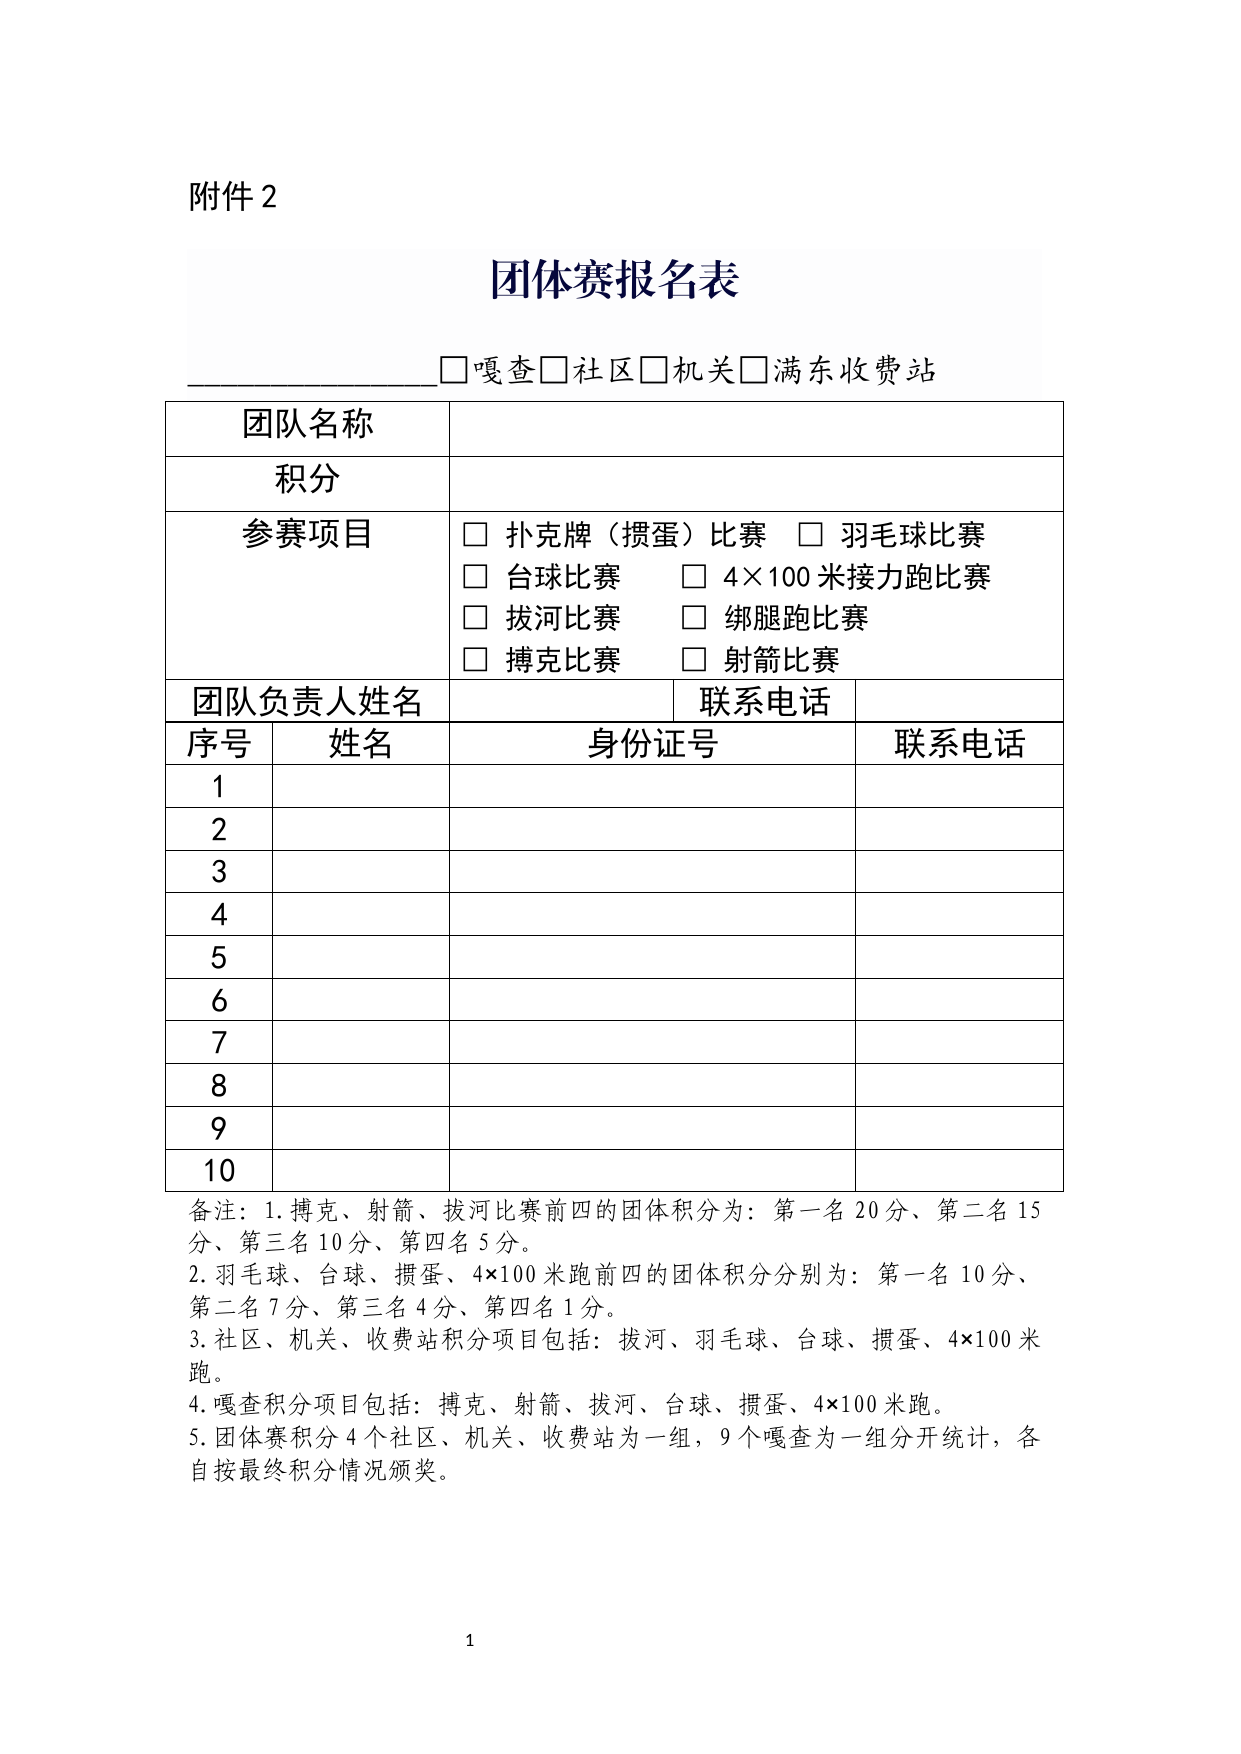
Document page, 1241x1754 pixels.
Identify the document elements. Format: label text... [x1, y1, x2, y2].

table_cell [856, 1150, 1063, 1191]
table_cell [273, 936, 449, 978]
text _______________□嘎查□社区□机关□满东收费站 [187, 336, 1042, 401]
table_cell [450, 1064, 855, 1106]
table_cell [856, 893, 1063, 935]
table_cell 积分 [166, 457, 449, 511]
list 3.社区、机关、收费站积分项目包括：拔河、羽毛球、台球、掼蛋、4×100米跑。 [187, 1322, 1042, 1387]
table_cell [273, 979, 449, 1020]
table_cell [856, 680, 1063, 721]
table_cell [273, 893, 449, 935]
list 5.团体赛积分4个社区、机关、收费站为一组，9个嘎查为一组分开统计，各自按最终积分情况颁奖。 [187, 1420, 1042, 1485]
table_cell [450, 893, 855, 935]
table_cell 联系电话 [674, 680, 855, 721]
table_cell □ 扑克牌（掼蛋）比赛 □ 羽毛球比赛 □ 台球比赛 □ 4×100米接力跑比赛 □ 拔河比赛 □ 绑腿跑比赛 □ 搏克比赛 □ 射箭比赛 [450, 512, 1063, 679]
table_cell 姓名 [273, 723, 449, 764]
table_cell 10 [166, 1150, 272, 1191]
table_cell [450, 457, 1063, 511]
table_cell [273, 851, 449, 892]
list 备注：1.搏克、射箭、拔河比赛前四的团体积分为：第一名20分、第二名15分、第三名10分、第四名5分。 [187, 1192, 1042, 1257]
table_cell [273, 765, 449, 807]
table_cell 参赛项目 [166, 512, 449, 679]
table_cell 4 [166, 893, 272, 935]
table_cell [450, 765, 855, 807]
table_cell [450, 851, 855, 892]
table_cell 6 [166, 979, 272, 1020]
text 团体赛报名表 [187, 249, 1042, 314]
table_cell [856, 936, 1063, 978]
table_cell [450, 1107, 855, 1148]
table_cell [856, 1064, 1063, 1106]
table_cell [856, 1107, 1063, 1148]
table_cell [273, 1150, 449, 1191]
table_cell 1 [166, 765, 272, 807]
table_cell 身份证号 [450, 723, 855, 764]
table_header 团队名称 [166, 402, 449, 456]
table_cell 序号 [166, 723, 272, 764]
table_cell 9 [166, 1107, 272, 1148]
table_cell [450, 680, 673, 721]
table_cell [856, 808, 1063, 849]
table_cell [856, 851, 1063, 892]
table_cell 团队负责人姓名 [166, 680, 449, 721]
table_cell 联系电话 [856, 723, 1063, 764]
table_cell 5 [166, 936, 272, 978]
table_cell [450, 1021, 855, 1063]
table_cell [273, 1107, 449, 1148]
table_cell 3 [166, 851, 272, 892]
table_cell 2 [166, 808, 272, 849]
table_cell [273, 1021, 449, 1063]
table_cell [273, 1064, 449, 1106]
list 2.羽毛球、台球、掼蛋、4×100米跑前四的团体积分分别为：第一名10分、第二名7分、第三名4分、第四名1分。 [187, 1257, 1042, 1322]
table_cell [450, 808, 855, 849]
table_cell [856, 1021, 1063, 1063]
table_cell [450, 936, 855, 978]
table_cell 8 [166, 1064, 272, 1106]
text 附件2 [187, 162, 1042, 227]
table_cell [856, 979, 1063, 1020]
table_cell [273, 808, 449, 849]
table_cell 7 [166, 1021, 272, 1063]
table_cell [450, 1150, 855, 1191]
list 4.嘎查积分项目包括：搏克、射箭、拔河、台球、掼蛋、4×100米跑。 [187, 1387, 1042, 1420]
table_cell [450, 979, 855, 1020]
table_header [450, 402, 1063, 456]
table_cell [856, 765, 1063, 807]
